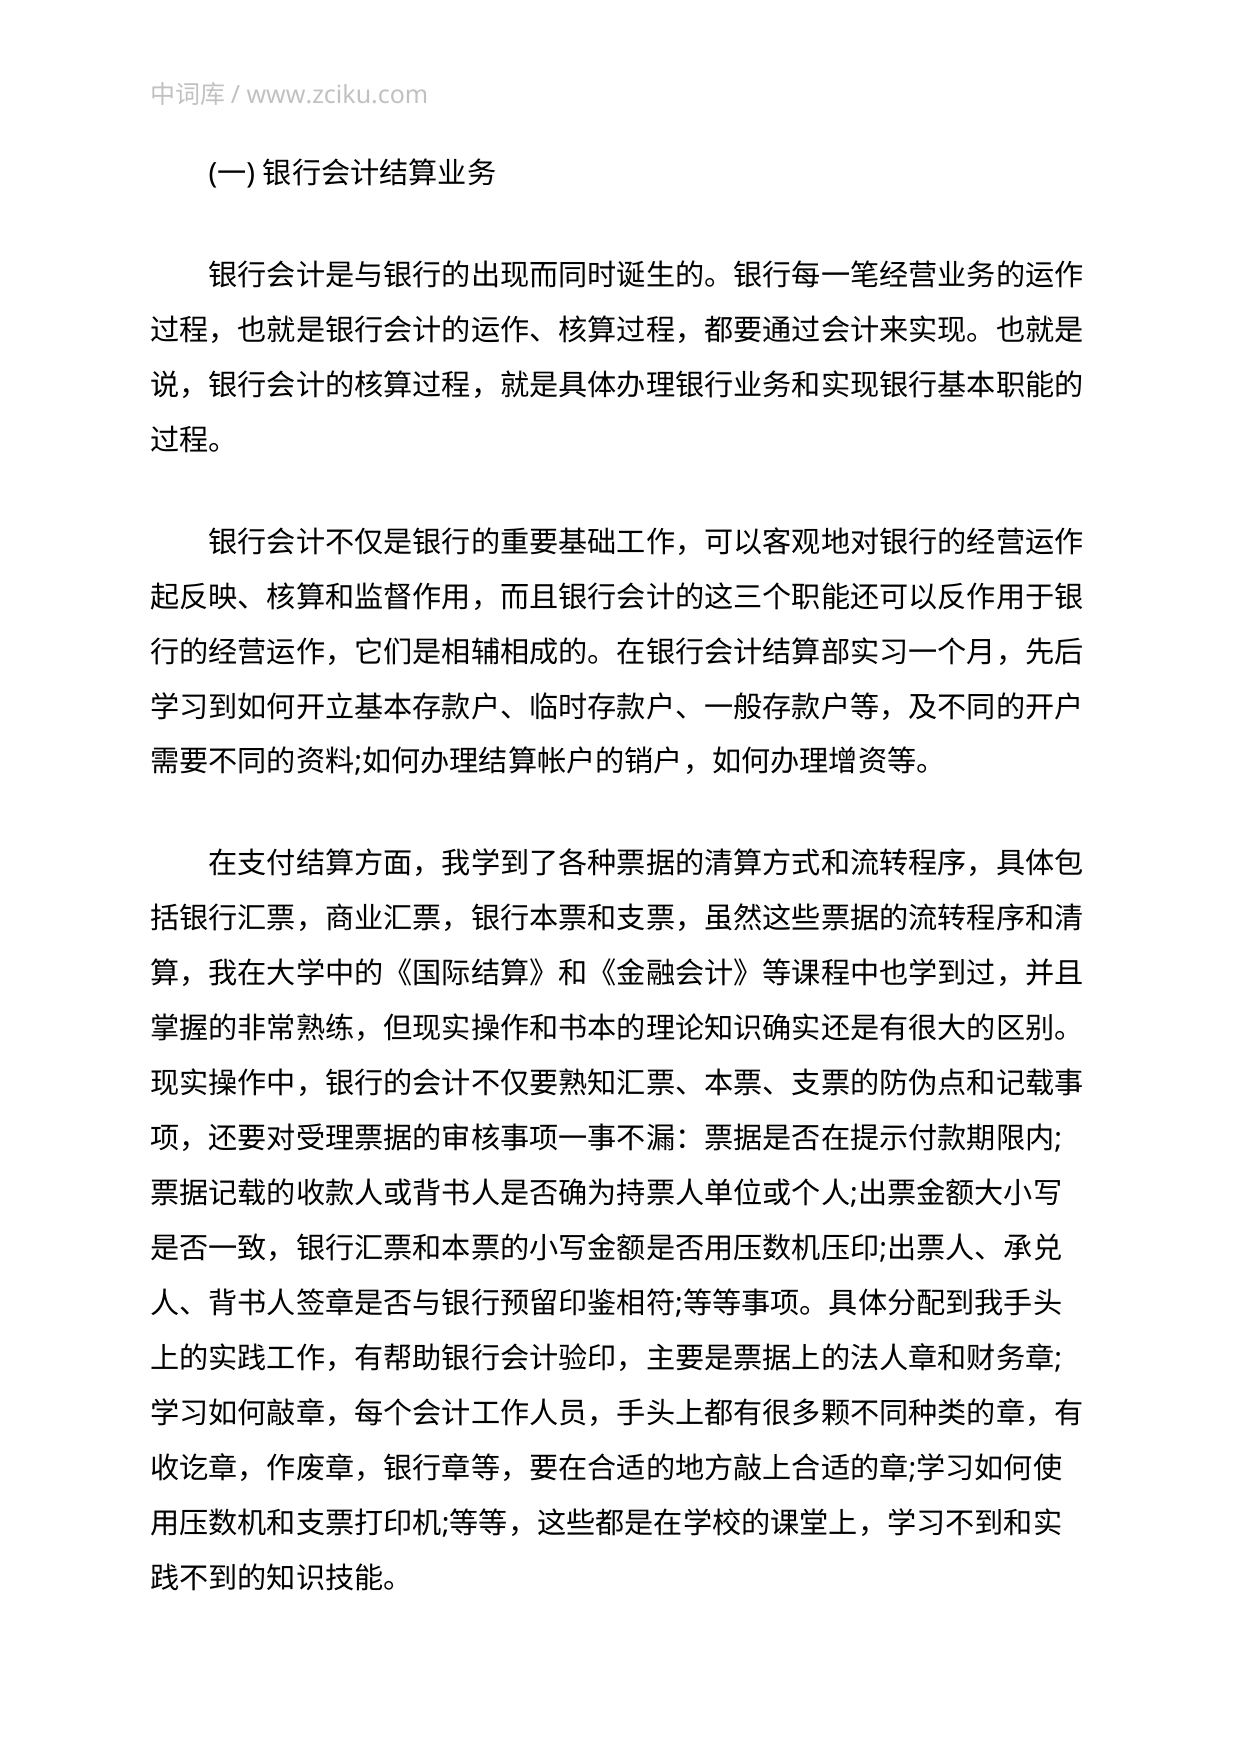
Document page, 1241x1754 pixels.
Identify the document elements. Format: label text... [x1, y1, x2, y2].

text 在支付结算方面，我学到了各种票据的清算方式和流转程序，具体包括银行汇票，商业汇票，银行本票和支票，虽然这些票据的流转程序和清算，我在大学中的《国际结算》和《金融会计》等课程中也学到过，并且掌握的非常熟练，但现实操作和书本的理论知识确实还是有很大的区别。现实操作中，银行的会计不仅要熟知汇票、本票、支票的防伪点和记载事项，还要对受理票据的审核事项一事不漏：票据是否在提示付款期限内;票据记载的收款人或背书人是否确为持票人单位或个人;出票金额大小写是否一致，银行汇票和本票的小写金额是否用压数机压印;出票人、承兑人、背书人签章是否与银行预留印鉴相符;等等事项。具体分配到我手头上的实践工作，有帮助银行会计验印，主要是票据上的法人章和财务章;学习如何敲章，每个会计工作人员，手头上都有很多颗不同种类的章，有收讫章，作废章，银行章等，要在合适的地方敲上合适的章;学习如何使用压数机和支票打印机;等等，这些都是在学校的课堂上，学习不到和实践不到的知识技能。 [150, 840, 1090, 1597]
text 银行会计是与银行的出现而同时诞生的。银行每一笔经营业务的运作过程，也就是银行会计的运作、核算过程，都要通过会计来实现。也就是说，银行会计的核算过程，就是具体办理银行业务和实现银行基本职能的过程。 [150, 252, 1090, 459]
text (一) 银行会计结算业务 [150, 150, 1090, 192]
text 银行会计不仅是银行的重要基础工作，可以客观地对银行的经营运作起反映、核算和监督作用，而且银行会计的这三个职能还可以反作用于银行的经营运作，它们是相辅相成的。在银行会计结算部实习一个月，先后学习到如何开立基本存款户、临时存款户、一般存款户等，及不同的开户需要不同的资料;如何办理结算帐户的销户，如何办理增资等。 [150, 518, 1090, 780]
